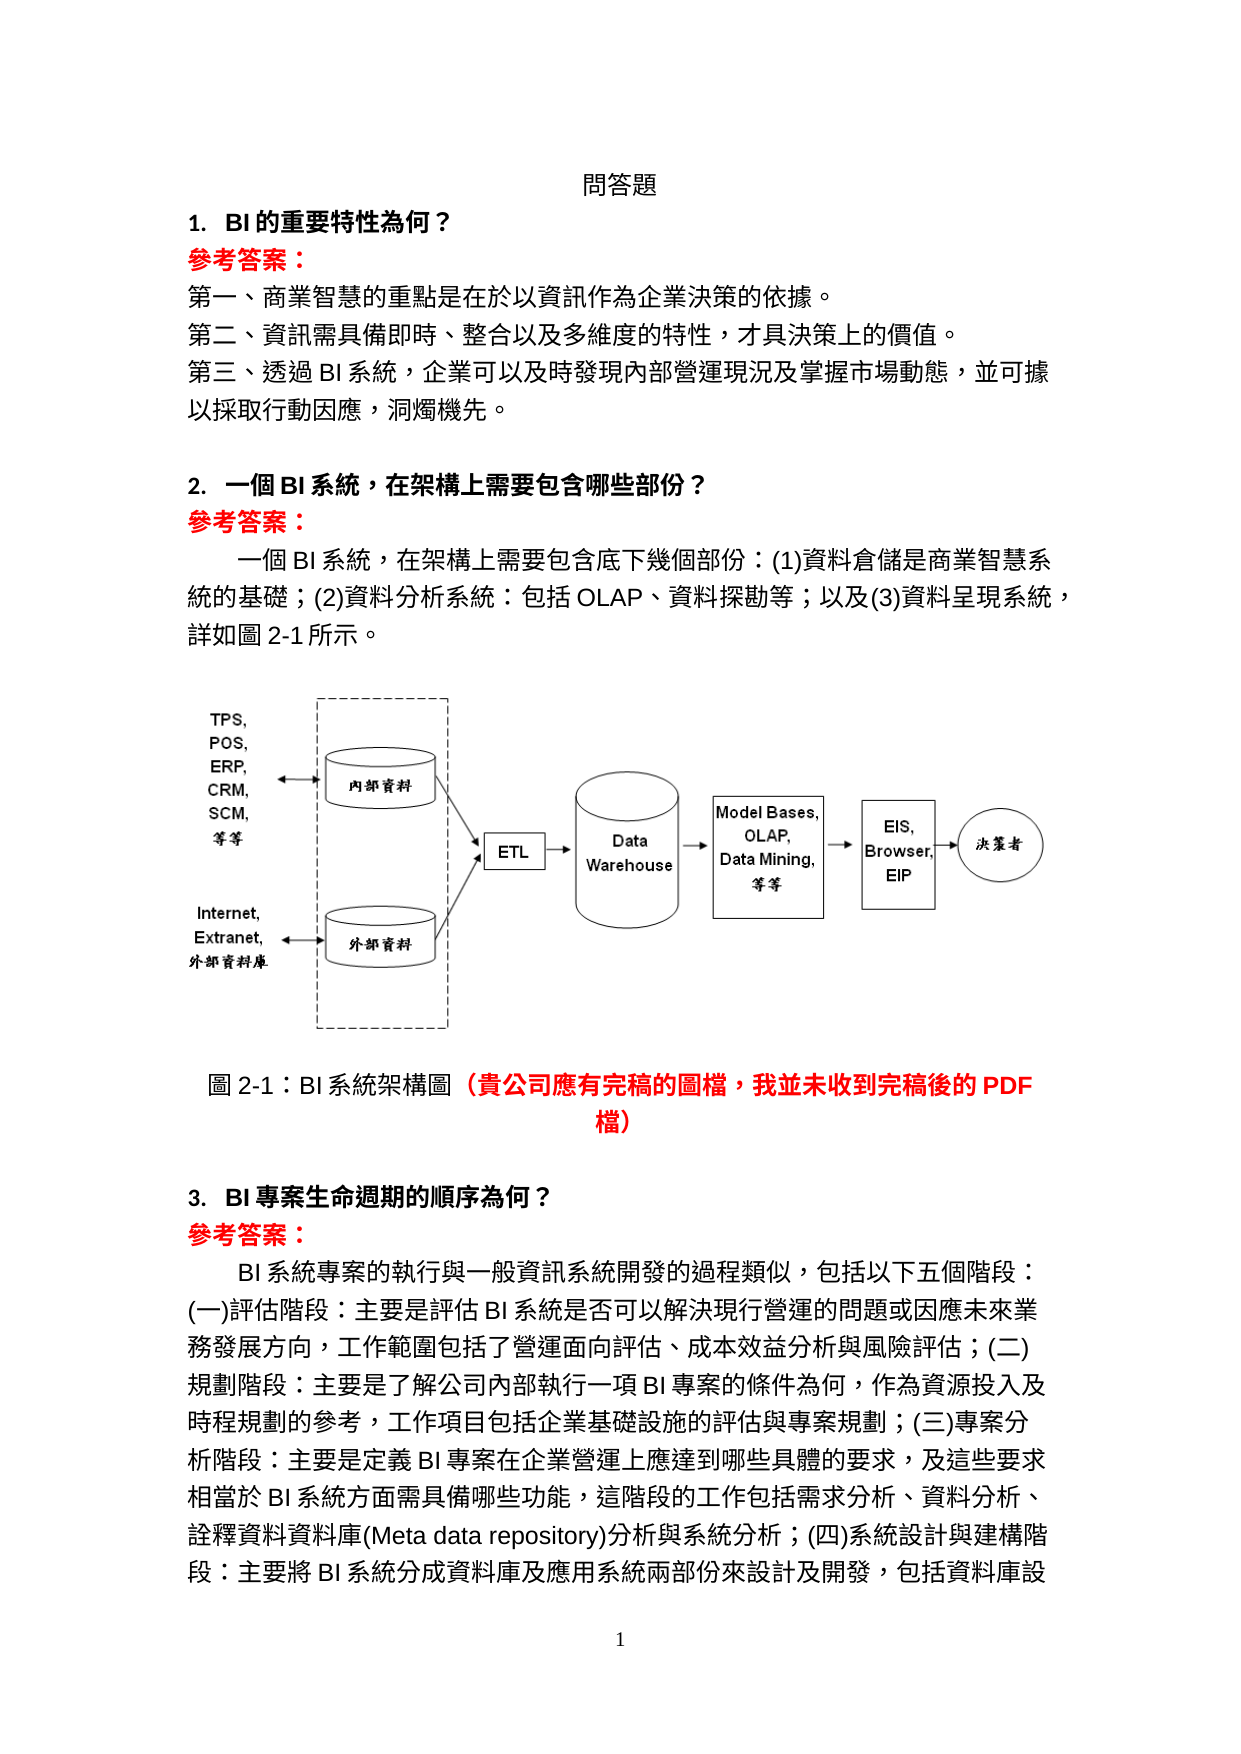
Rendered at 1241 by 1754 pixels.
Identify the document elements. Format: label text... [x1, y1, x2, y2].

text 第二、資訊需具備即時、整合以及多維度的特性，才具決策上的價值。 [187, 314, 1053, 352]
text 一個BI系統，在架構上需要包含底下幾個部份：(1)資料倉儲是商業智慧系統的基礎；(2)資料分析系統：包括OLAP、資料探勘等；以及(3)資料呈現系統，詳如圖2-1所示。 [187, 539, 1053, 652]
text BI系統專案的執行與一般資訊系統開發的過程類似，包括以下五個階段： [187, 1252, 1053, 1289]
list 一個BI系統，在架構上需要包含哪些部份？ [187, 464, 1053, 502]
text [187, 1289, 1053, 1589]
text 第一、商業智慧的重點是在於以資訊作為企業決策的依據。 [187, 277, 1053, 314]
text 參考答案： [187, 239, 1053, 277]
list BI的重要特性為何？ [187, 202, 1053, 239]
text 參考答案： [187, 502, 1053, 539]
picture [187, 689, 1052, 1040]
text 問答題 [187, 164, 1053, 202]
list BI專案生命週期的順序為何？ [187, 1177, 1053, 1214]
text 圖2-1：BI系統架構圖（貴公司應有完稿的圖檔，我並未收到完稿後的PDF檔） [187, 1064, 1053, 1139]
text 第三、透過BI系統，企業可以及時發現內部營運現況及掌握市場動態，並可據以採取行動因應，洞燭機先。 [187, 352, 1053, 427]
text 參考答案： [187, 1214, 1053, 1252]
